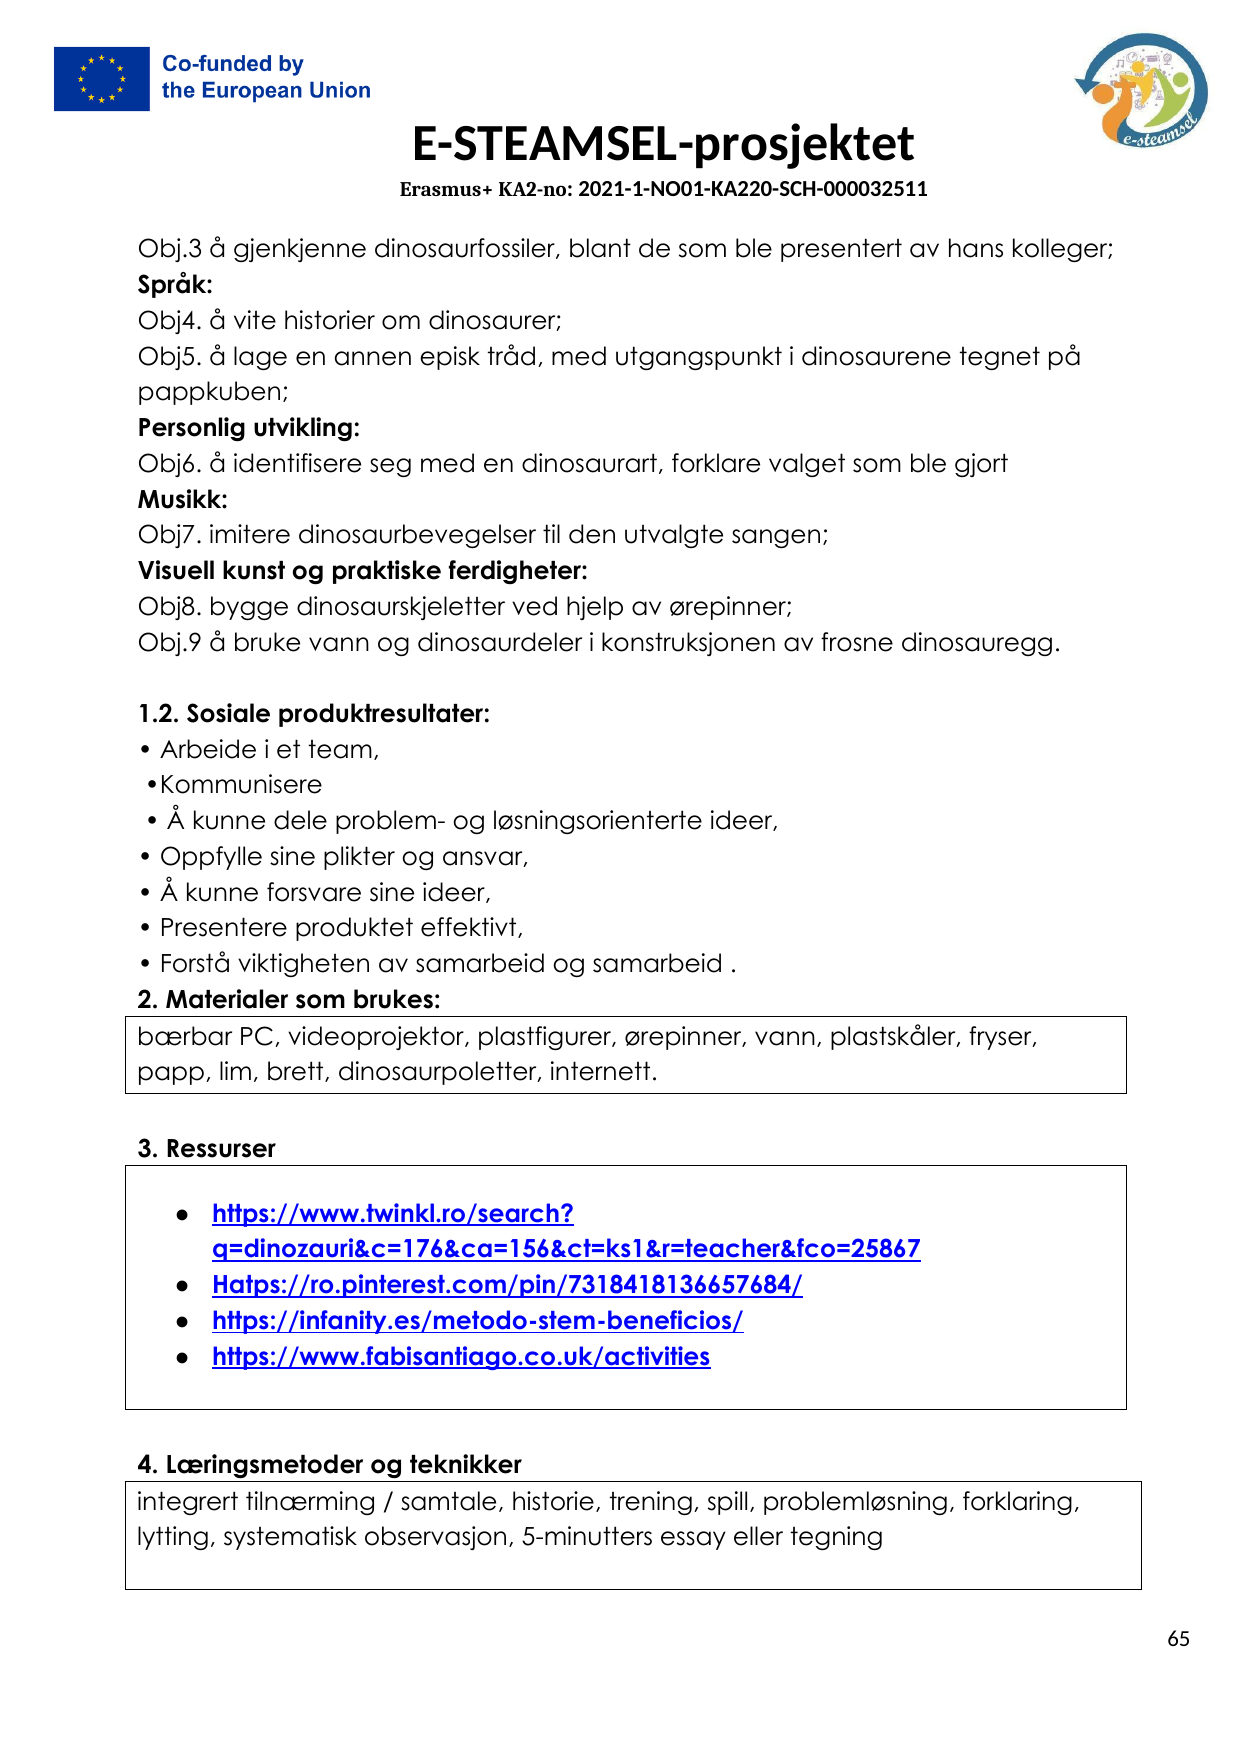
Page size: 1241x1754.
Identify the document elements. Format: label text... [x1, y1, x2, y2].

text • Å kunne dele problem- og løsningsorienterte ideer, [137, 802, 1190, 837]
text Obj8. bygge dinosaurskjeletter ved hjelp av ørepinner; [137, 587, 1190, 623]
text Obj.3 å gjenkjenne dinosaurfossiler, blant de som ble presentert av hans kolleger; [137, 230, 1190, 266]
text • Å kunne forsvare sine ideer, [137, 873, 1190, 909]
text 2. Materialer som brukes: [137, 980, 1190, 1016]
text 4. Læringsmetoder og teknikker [137, 1445, 1190, 1481]
text Obj4. å vite historier om dinosaurer; [137, 301, 1190, 337]
text • Oppfylle sine plikter og ansvar, [137, 837, 1190, 873]
text 3. Ressurser [137, 1129, 1190, 1165]
text Obj7. imitere dinosaurbevegelser til den utvalgte sangen; [137, 516, 1190, 551]
picture [1064, 0, 1219, 185]
text 1.2. Sosiale produktresultater: [137, 694, 1190, 730]
text Personlig utvikling: [137, 408, 1190, 444]
table_header https://www.twinkl.ro/search?q=dinozauri&c=176&ca=156&ct=ks1&r=teacher&fco=25867 Hatps://ro.pinterest.com/pin/7318418136657684/ https://infanity.es/metodo-stem-beneficios/ https://www.fabisantiago.co.uk/activities [126, 1166, 1126, 1408]
text Obj.9 å bruke vann og dinosaurdeler i konstruksjonen av frosne dinosauregg. [137, 623, 1190, 659]
text Musikk: [137, 480, 1190, 516]
picture [48, 42, 383, 117]
table_header integrert tilnærming / samtale, historie, trening, spill, problemløsning, forklaring, lytting, systematisk observasjon, 5-minutters essay eller tegning [126, 1482, 1141, 1589]
text • Arbeide i et team, [137, 730, 1190, 766]
table_header bærbar PC, videoprojektor, plastfigurer, ørepinner, vann, plastskåler, fryser, papp, lim, brett, dinosaurpoletter, internett. [126, 1017, 1126, 1092]
text Obj5. å lage en annen episk tråd, med utgangspunkt i dinosaurene tegnet på pappkuben; [137, 337, 1190, 408]
text Obj6. å identifisere seg med en dinosaurart, forklare valget som ble gjort [137, 444, 1190, 480]
text Språk: [137, 266, 1190, 301]
text Visuell kunst og praktiske ferdigheter: [137, 551, 1190, 587]
text •Kommunisere [137, 766, 1190, 802]
text • Forstå viktigheten av samarbeid og samarbeid . [137, 944, 1190, 980]
text • Presentere produktet effektivt, [137, 909, 1190, 944]
